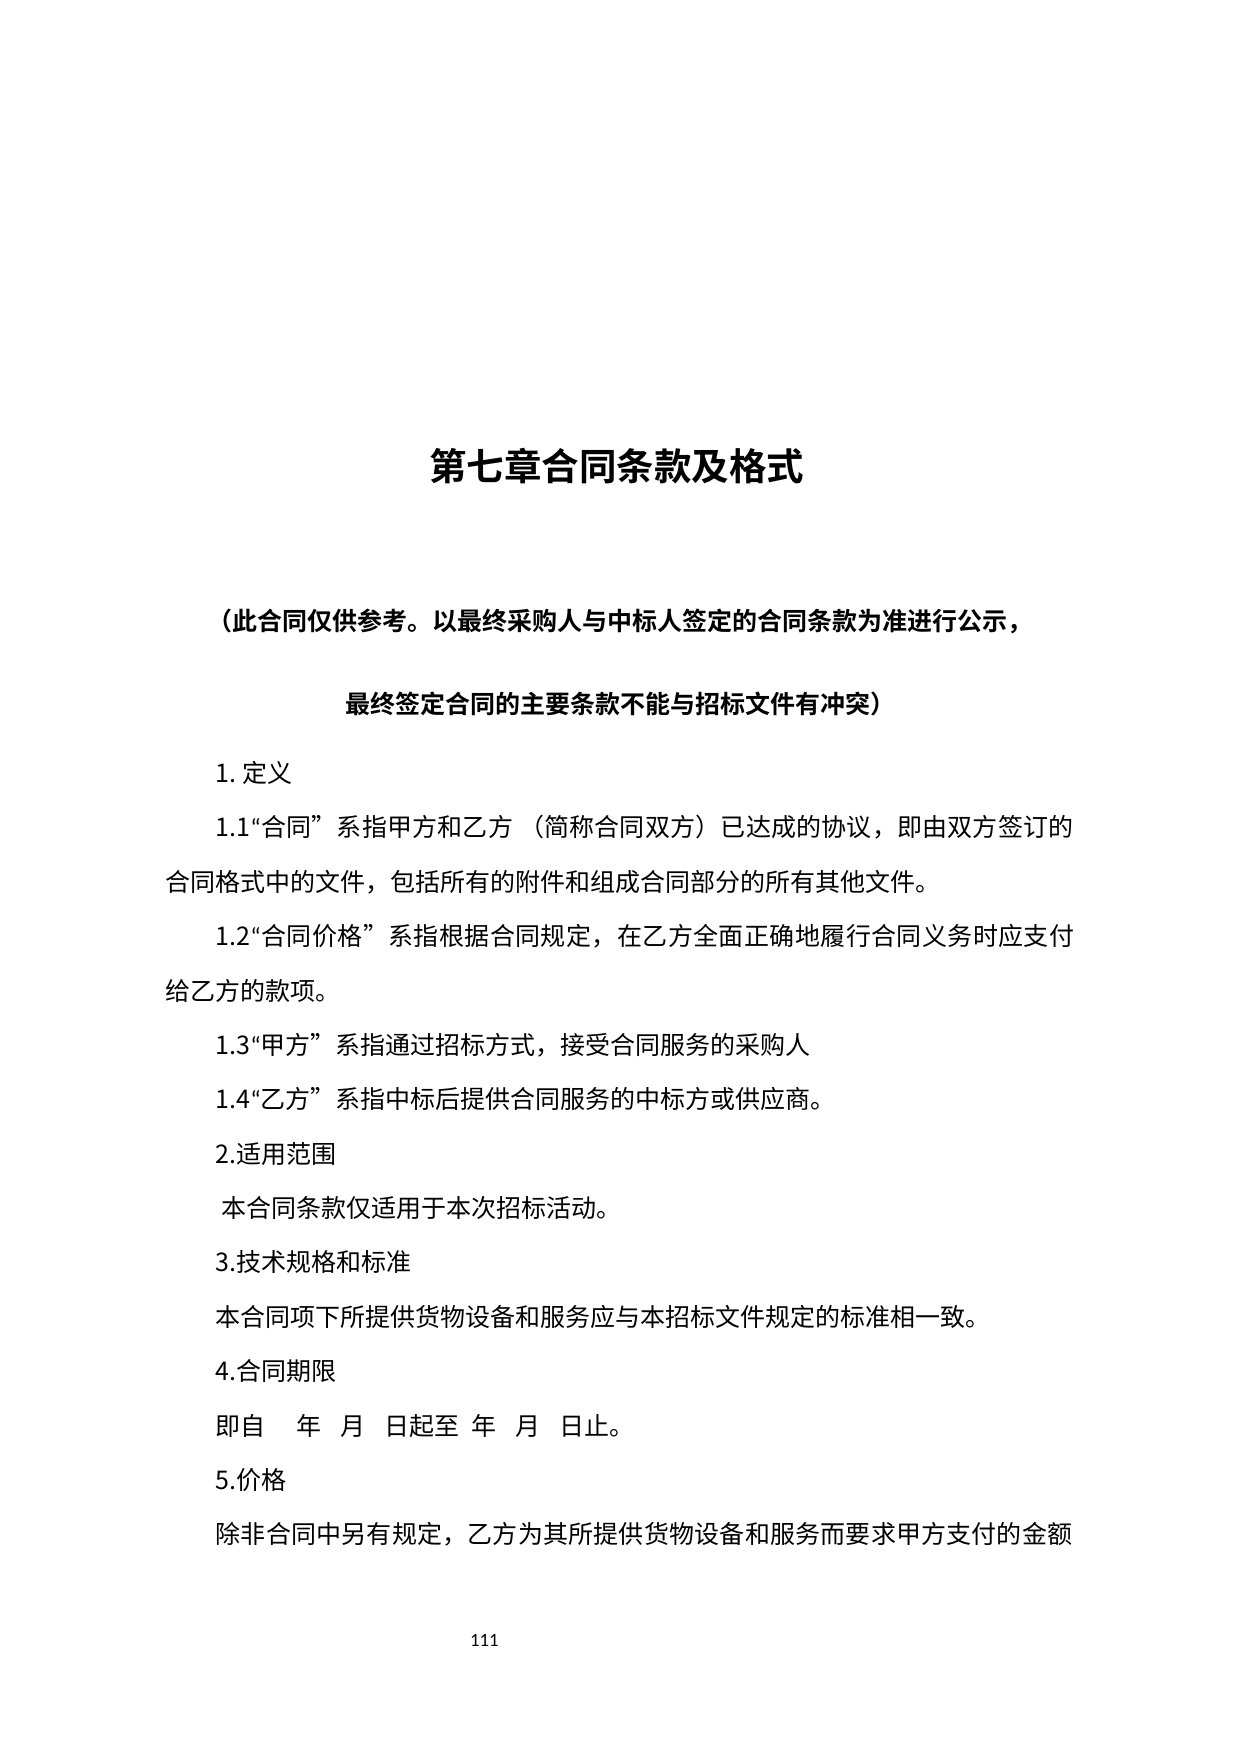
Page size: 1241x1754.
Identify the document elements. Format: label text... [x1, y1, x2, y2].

text 1.4“乙方”系指中标后提供合同服务的中标方或供应商。 [165, 1080, 1075, 1116]
text 4.合同期限 [165, 1352, 1075, 1388]
text 第七章合同条款及格式 [165, 432, 1075, 497]
text 1.2“合同价格”系指根据合同规定，在乙方全面正确地履行合同义务时应支付给乙方的款项。 [165, 917, 1075, 1007]
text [165, 1515, 1075, 1551]
text 本合同条款仅适用于本次招标活动。 [165, 1188, 1075, 1225]
text 1.3“甲方”系指通过招标方式，接受合同服务的采购人 [165, 1025, 1075, 1062]
text 3.技术规格和标准 [165, 1243, 1075, 1279]
text 最终签定合同的主要条款不能与招标文件有冲突） [165, 670, 1075, 735]
text 1. 定义 [165, 753, 1075, 790]
text （此合同仅供参考。以最终采购人与中标人签定的合同条款为准进行公示， [165, 587, 1075, 652]
text 本合同项下所提供货物设备和服务应与本招标文件规定的标准相一致。 [165, 1297, 1075, 1333]
text 2.适用范围 [165, 1134, 1075, 1170]
text 5.价格 [165, 1460, 1075, 1497]
text 1.1“合同”系指甲方和乙方 （简称合同双方）已达成的协议，即由双方签订的合同格式中的文件，包括所有的附件和组成合同部分的所有其他文件。 [165, 808, 1075, 898]
text 即自 年 月 日起至 年 月 日止。 [165, 1406, 1075, 1442]
